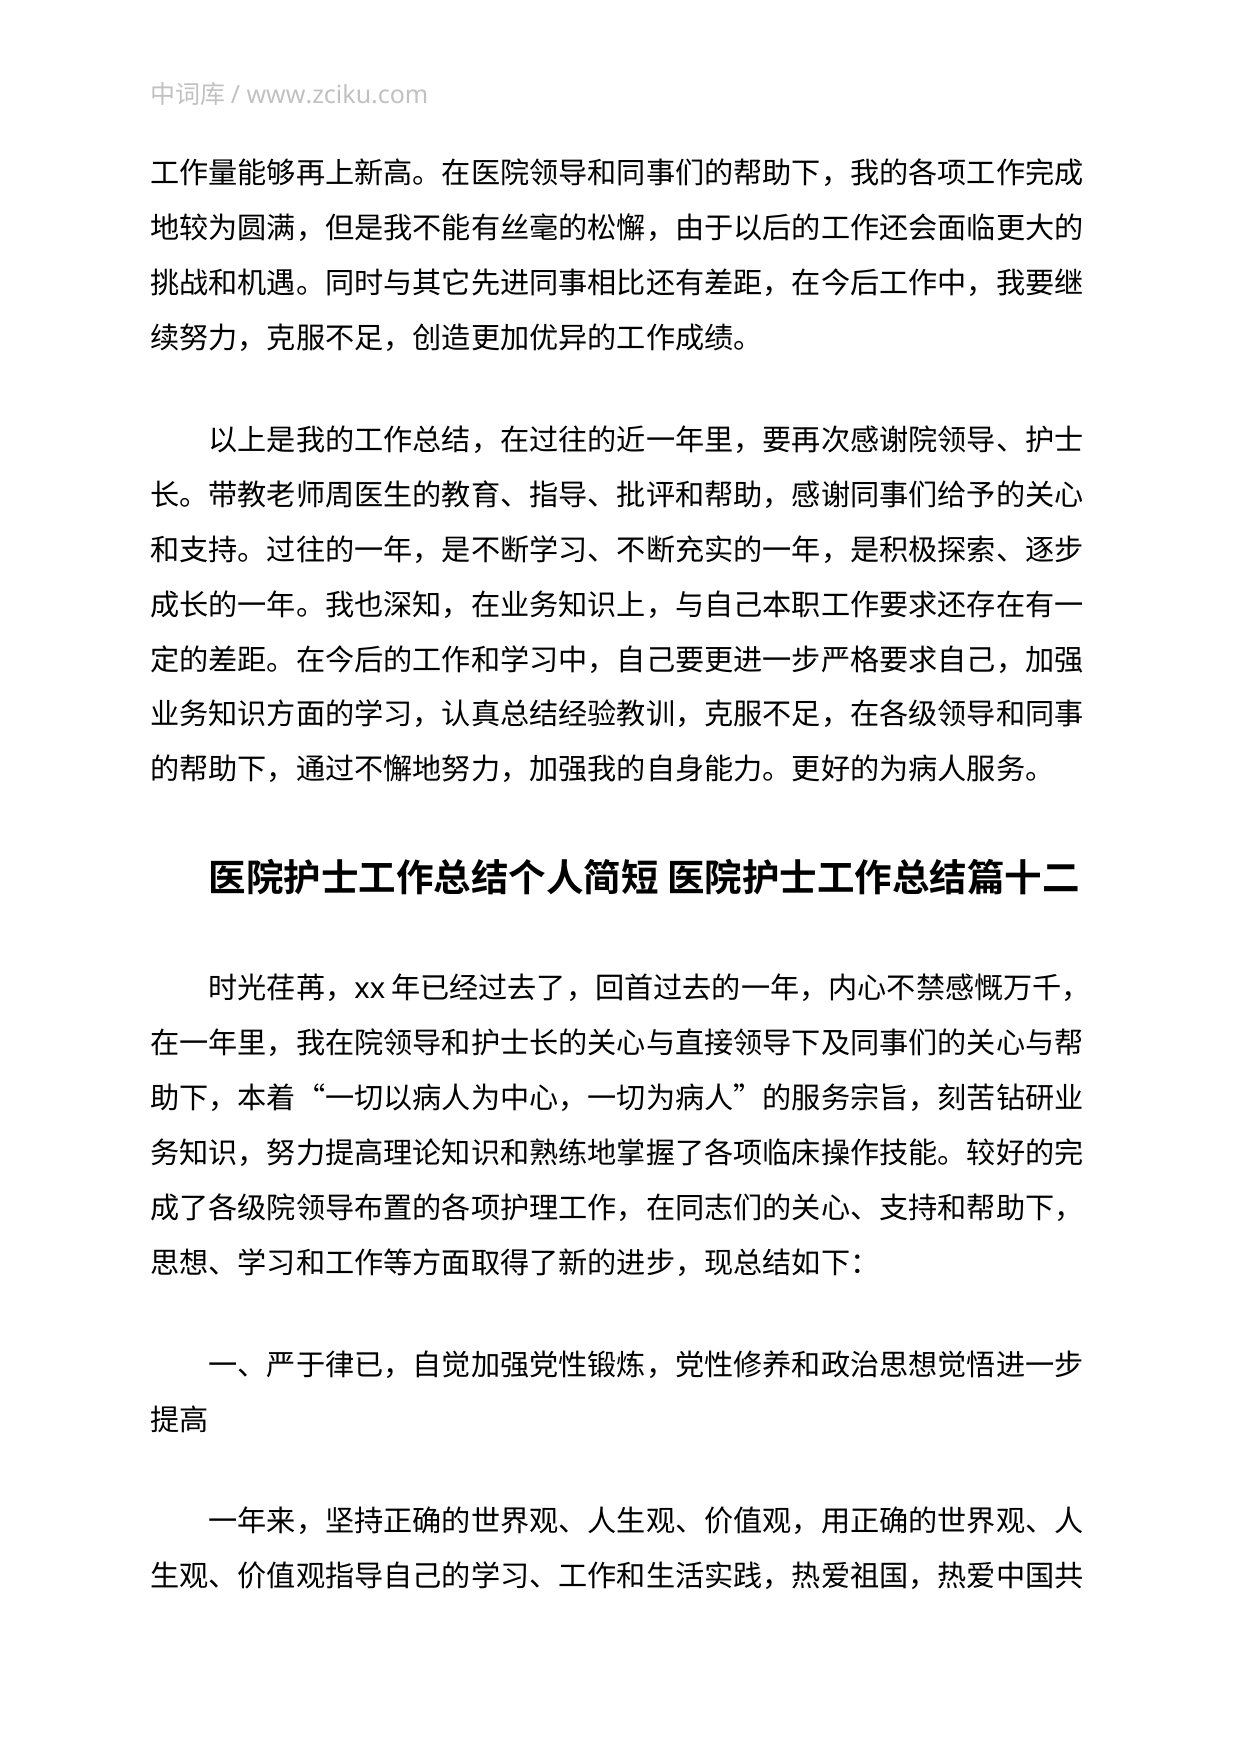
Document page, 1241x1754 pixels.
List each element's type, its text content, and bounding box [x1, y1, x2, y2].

text 医院护士工作总结个人简短 医院护士工作总结篇十二 [150, 848, 1090, 902]
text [150, 1498, 1090, 1595]
text 以上是我的工作总结，在过往的近一年里，要再次感谢院领导、护士长。带教老师周医生的教育、指导、批评和帮助，感谢同事们给予的关心和支持。过往的一年，是不断学习、不断充实的一年，是积极探索、逐步成长的一年。我也深知，在业务知识上，与自己本职工作要求还存在有一定的差距。在今后的工作和学习中，自己要更进一步严格要求自己，加强业务知识方面的学习，认真总结经验教训，克服不足，在各级领导和同事的帮助下，通过不懈地努力，加强我的自身能力。更好的为病人服务。 [150, 416, 1090, 788]
text 一、严于律已，自觉加强党性锻炼，党性修养和政治思想觉悟进一步提高 [150, 1341, 1090, 1438]
text 时光荏苒，xx年已经过去了，回首过去的一年，内心不禁感慨万千，在一年里，我在院领导和护士长的关心与直接领导下及同事们的关心与帮助下，本着“一切以病人为中心，一切为病人”的服务宗旨，刻苦钻研业务知识，努力提高理论知识和熟练地掌握了各项临床操作技能。较好的完成了各级院领导布置的各项护理工作，在同志们的关心、支持和帮助下，思想、学习和工作等方面取得了新的进步，现总结如下： [150, 965, 1090, 1282]
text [150, 150, 1090, 357]
